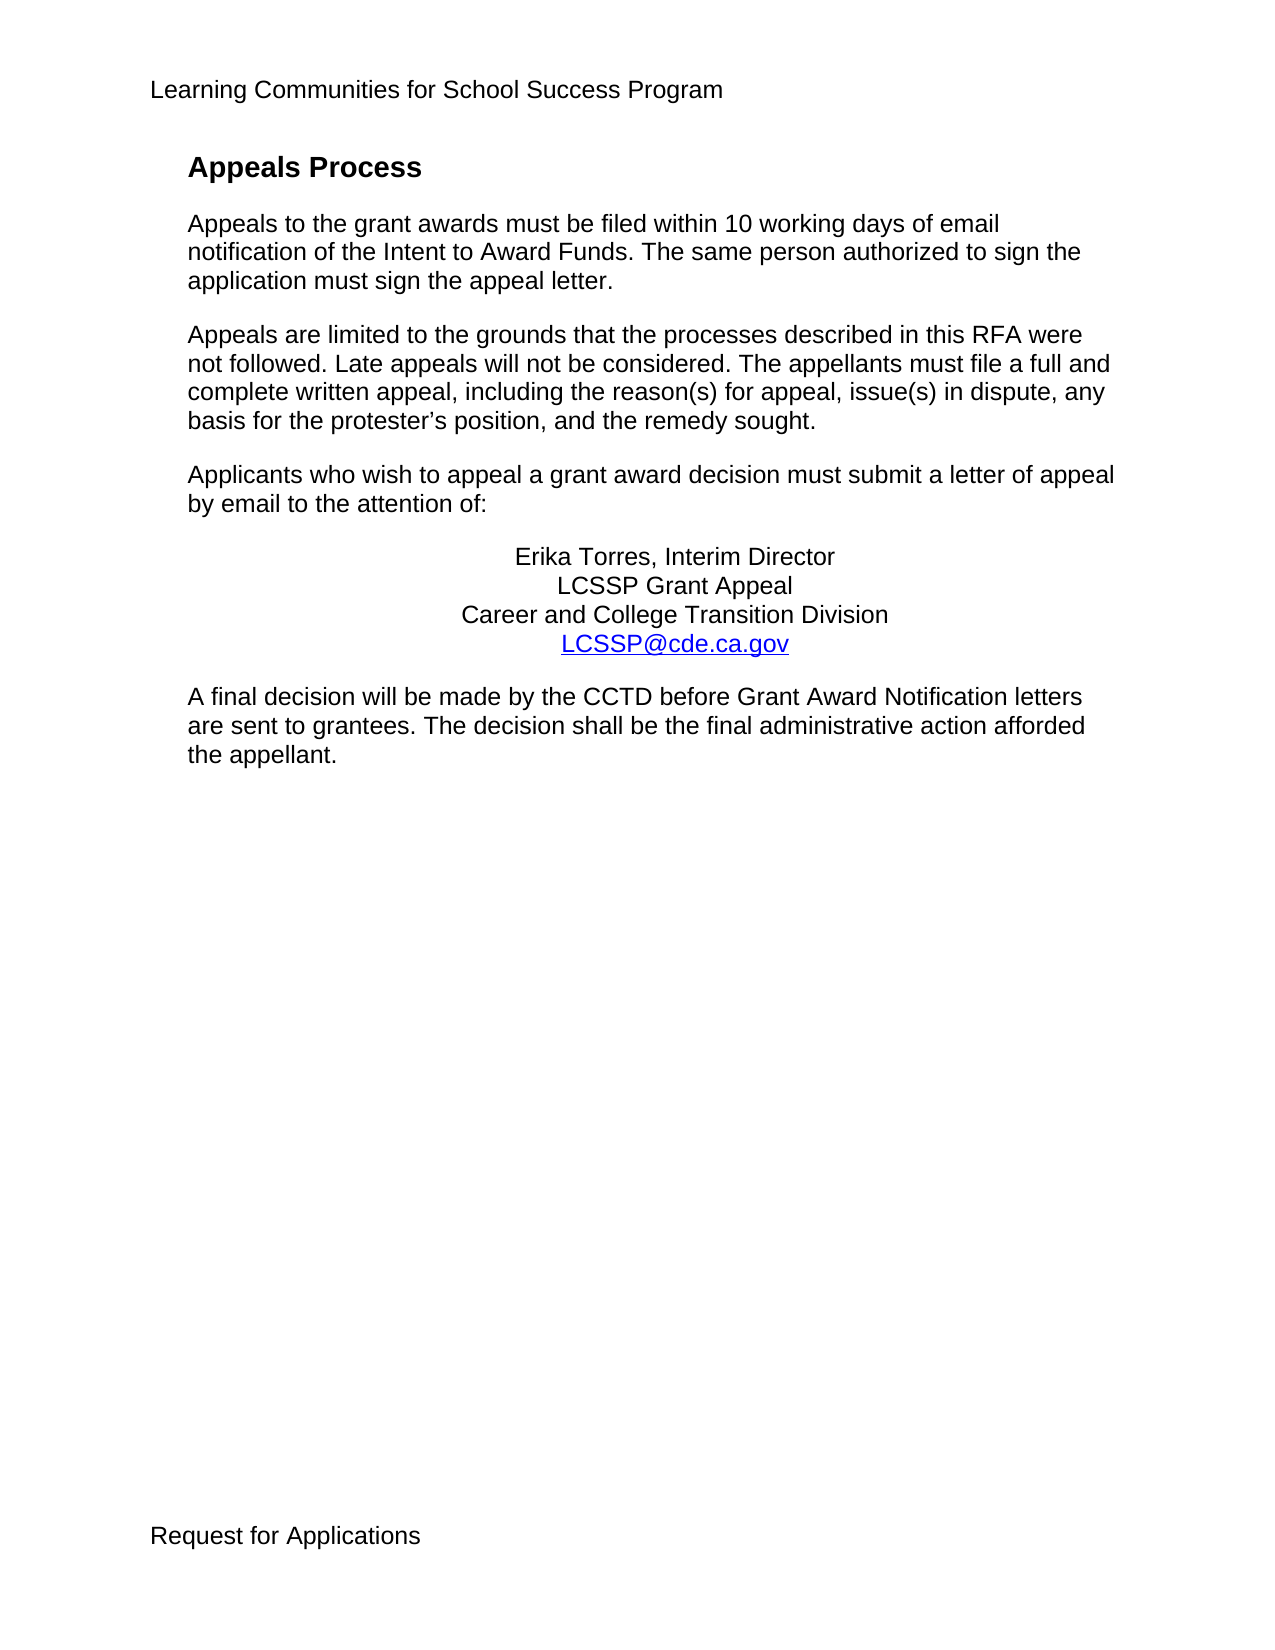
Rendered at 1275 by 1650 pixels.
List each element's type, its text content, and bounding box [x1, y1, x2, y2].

text Career and College Transition Division [225, 600, 1125, 628]
text Erika Torres, Interim Director [225, 542, 1125, 571]
text Appeals to the grant awards must be filed within 10 working days of email notification of the Intent to Award Funds. The same person authorized to sign the application must sign the appeal letter. [187, 208, 1125, 295]
text LCSSP Grant Appeal [225, 571, 1125, 600]
text Appeals are limited to the grounds that the processes described in this RFA were not followed. Late appeals will not be considered. The appellants must file a full and complete written appeal, including the reason(s) for appeal, issue(s) in dispute, any basis for the protester’s position, and the remedy sought. [187, 320, 1125, 435]
text A final decision will be made by the CCTD before Grant Award Notification letters are sent to grantees. The decision shall be the final administrative action afforded the appellant. [187, 682, 1106, 768]
subtitle Appeals Process [187, 150, 1125, 183]
text Applicants who wish to appeal a grant award decision must submit a letter of appeal by email to the attention of: [187, 460, 1125, 517]
text LCSSP@cde.ca.gov [225, 628, 1125, 657]
